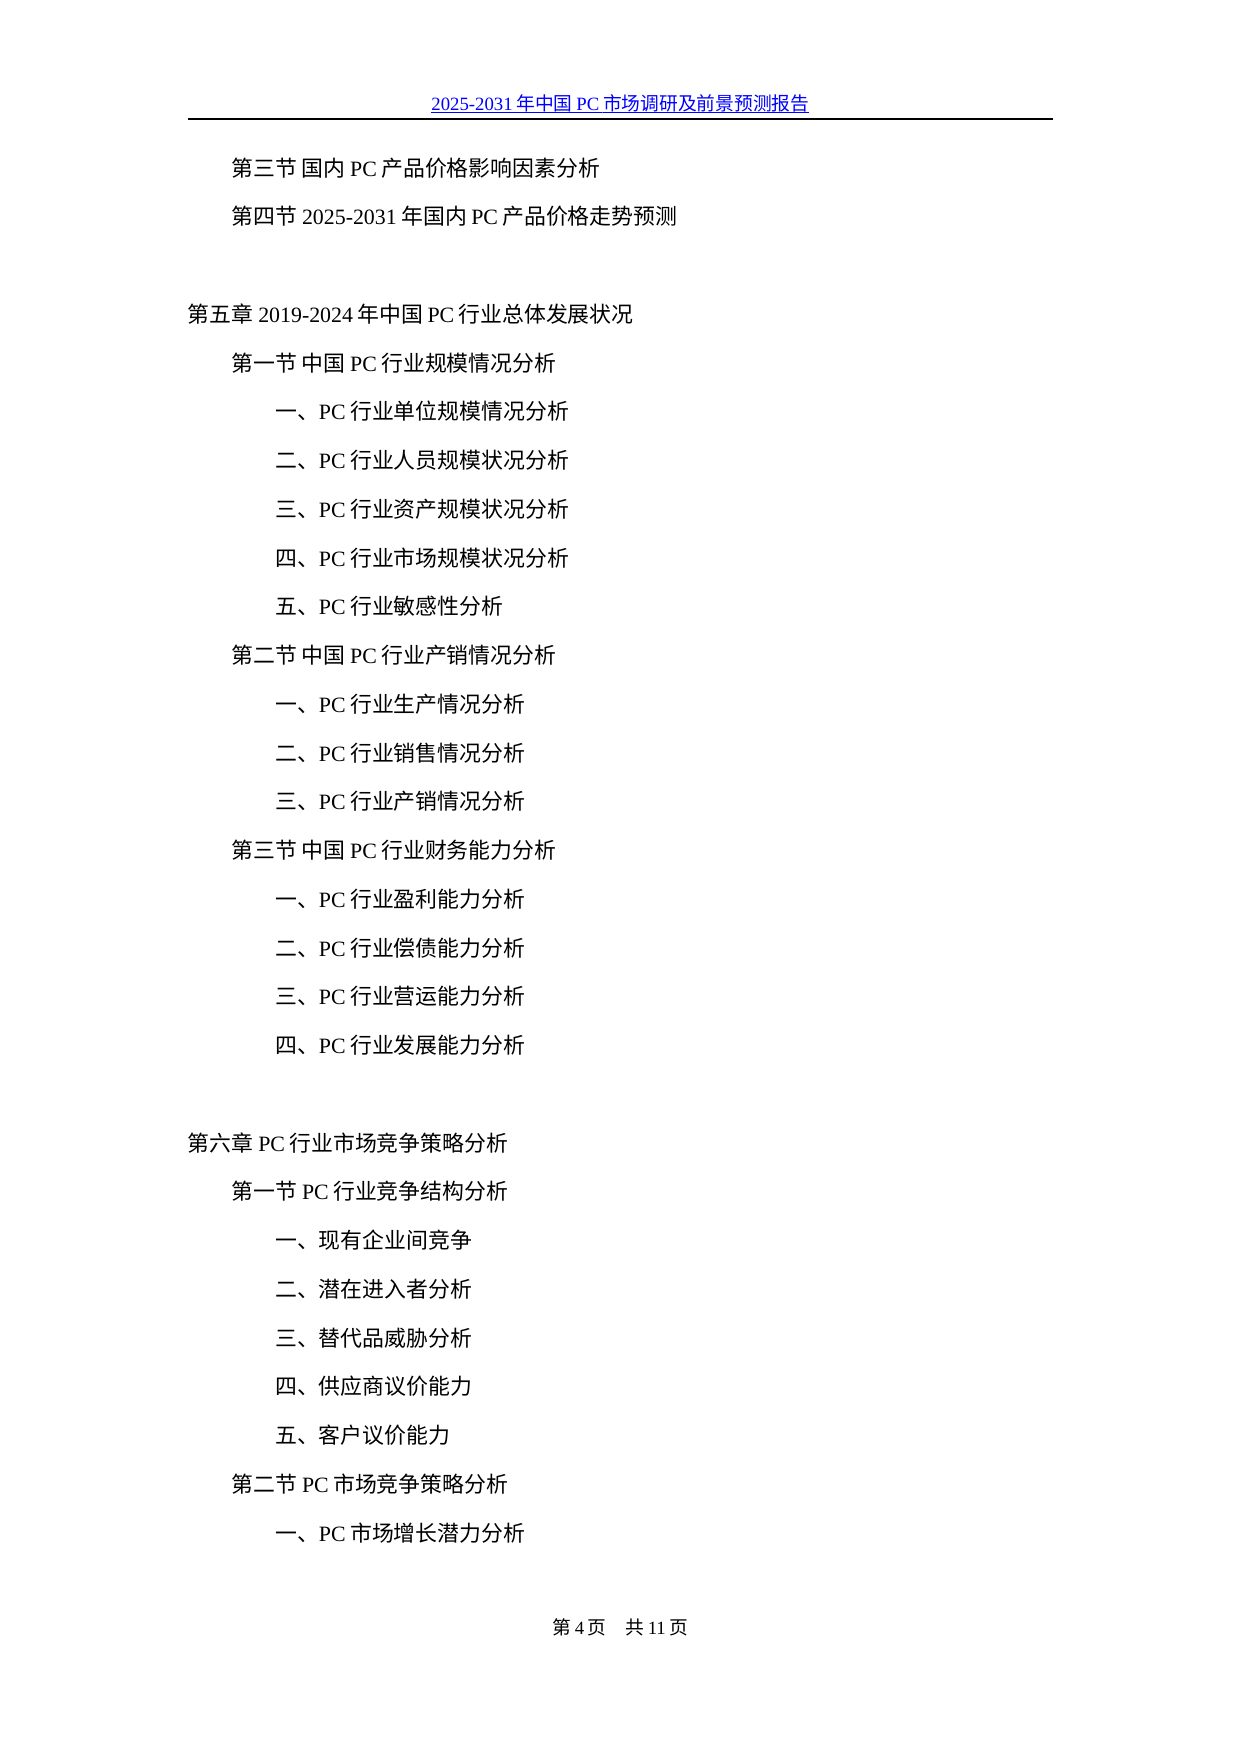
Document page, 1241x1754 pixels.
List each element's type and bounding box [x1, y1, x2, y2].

text [187, 150, 1053, 1548]
